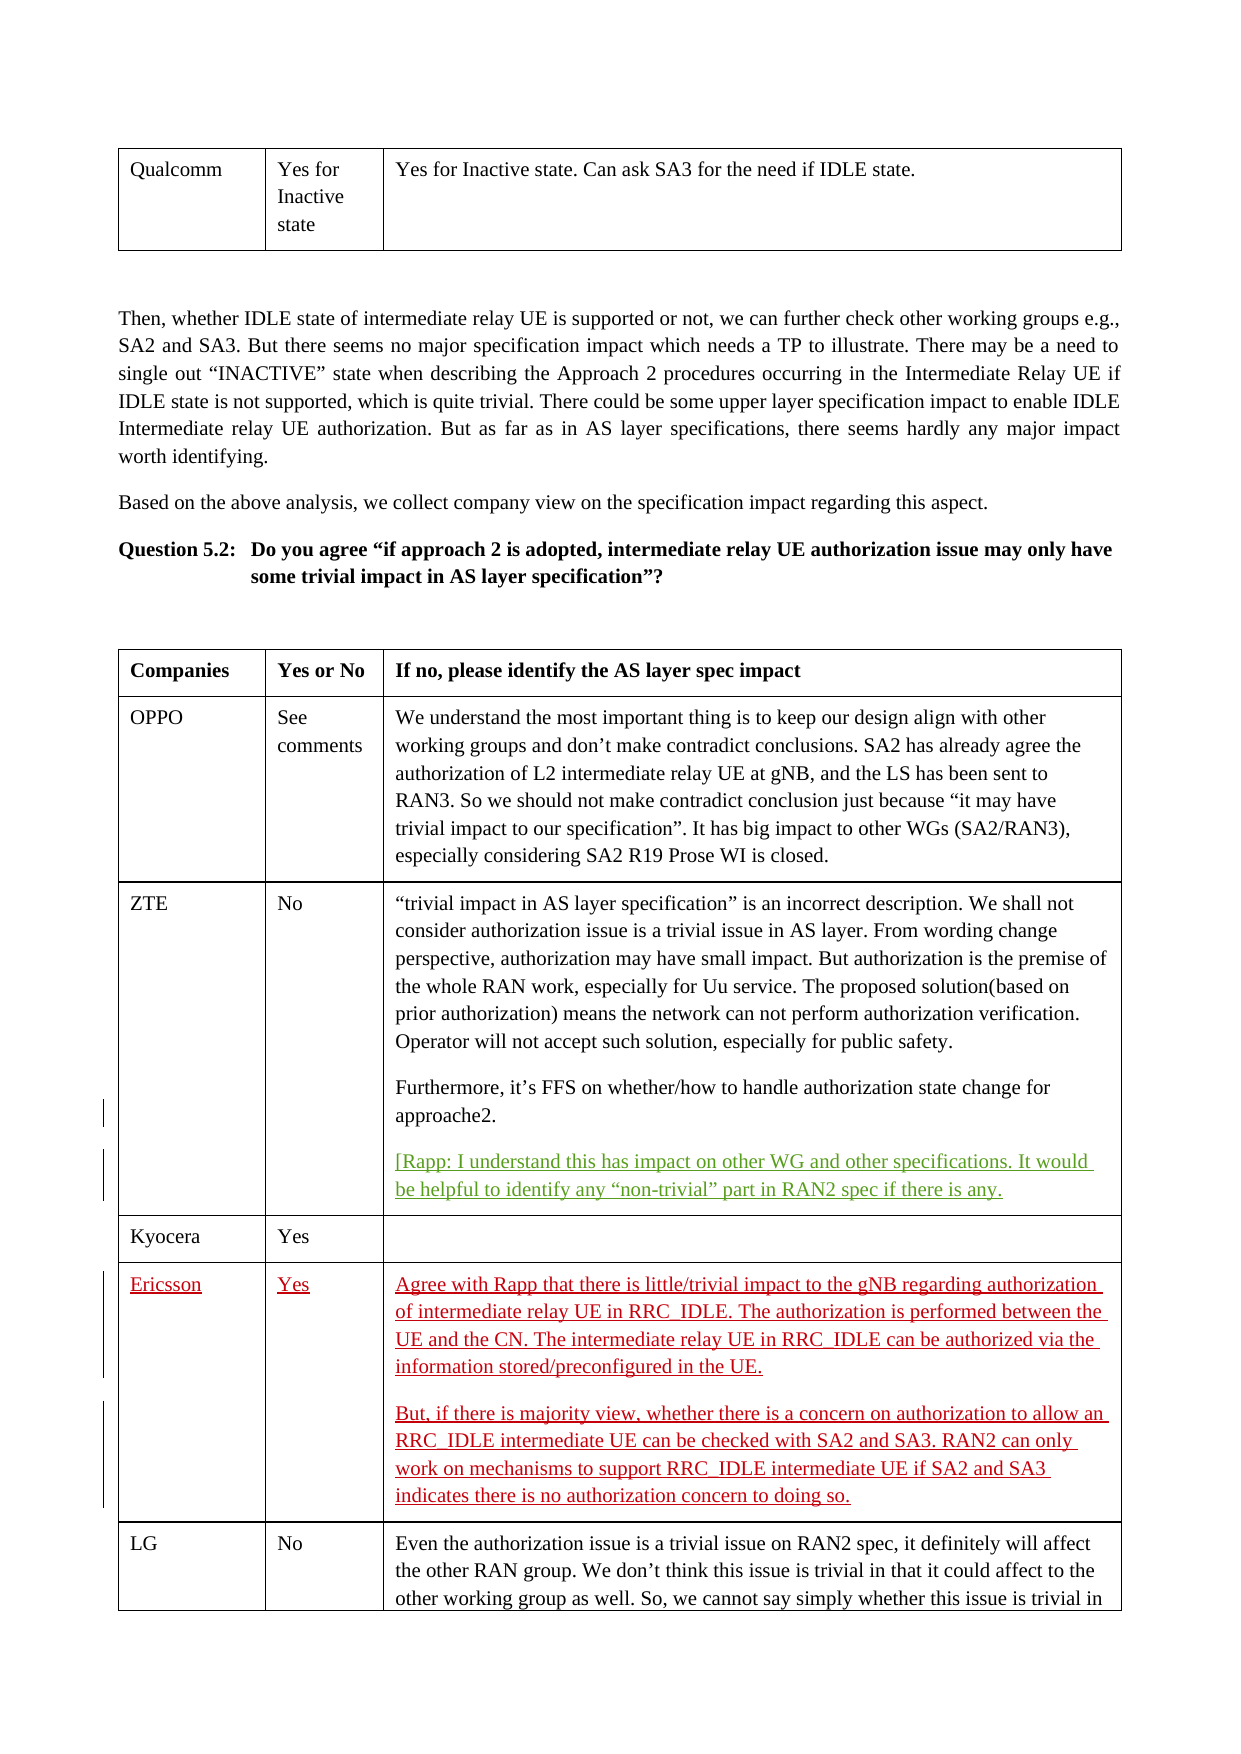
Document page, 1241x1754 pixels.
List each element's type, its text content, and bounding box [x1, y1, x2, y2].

table_cell See comments [266, 697, 383, 881]
table_cell LG [119, 1523, 265, 1610]
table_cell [384, 1523, 1121, 1610]
table_cell OPPO [119, 697, 265, 881]
table_cell ZTE [119, 883, 265, 1215]
table_cell [384, 1216, 1121, 1262]
table_cell Yes for Inactive state [266, 149, 383, 250]
text Question 5.2: Do you agree “if approach 2 is adopted, intermediate relay UE authorization issue may only have some trivial impact in AS layer specification”? [118, 537, 1122, 588]
table_cell Yes for Inactive state. Can ask SA3 for the need if IDLE state. [384, 149, 1121, 250]
text Then, whether IDLE state of intermediate relay UE is supported or not, we can further check other working groups e.g., SA2 and SA3. But there seems no major specification impact which needs a TP to illustrate. There may be a need to single out “INACTIVE” state when describing the Approach 2 procedures occurring in the Intermediate Relay UE if IDLE state is not supported, which is quite trivial. There could be some upper layer specification impact to enable IDLE Intermediate relay UE authorization. But as far as in AS layer specifications, there seems hardly any major impact worth identifying. [118, 306, 1122, 468]
table_cell [266, 1263, 383, 1521]
table_cell Yes [266, 1216, 383, 1262]
table_cell [119, 1263, 265, 1521]
text Based on the above analysis, we collect company view on the specification impact regarding this aspect. [118, 490, 1122, 514]
table_cell No [266, 883, 383, 1215]
table_cell No [266, 1523, 383, 1610]
table_cell Kyocera [119, 1216, 265, 1262]
table_cell We understand the most important thing is to keep our design align with other working groups and don’t make contradict conclusions. SA2 has already agree the authorization of L2 intermediate relay UE at gNB, and the LS has been sent to RAN3. So we should not make contradict conclusion just because “it may have trivial impact to our specification”. It has big impact to other WGs (SA2/RAN3), especially considering SA2 R19 Prose WI is closed. [384, 697, 1121, 881]
table_cell Qualcomm [119, 149, 265, 250]
table_header If no, please identify the AS layer spec impact [384, 650, 1121, 696]
table_header Yes or No [266, 650, 383, 696]
table_cell [384, 1263, 1121, 1521]
table_cell “trivial impact in AS layer specification” is an incorrect description. We shall not consider authorization issue is a trivial issue in AS layer. From wording change perspective, authorization may have small impact. But authorization is the premise of the whole RAN work, especially for Uu service. The proposed solution(based on prior authorization) means the network can not perform authorization verification. Operator will not accept such solution, especially for public safety. Furthermore, it’s FFS on whether/how to handle authorization state change for approache2. [384, 883, 1121, 1215]
table_header Companies [119, 650, 265, 696]
